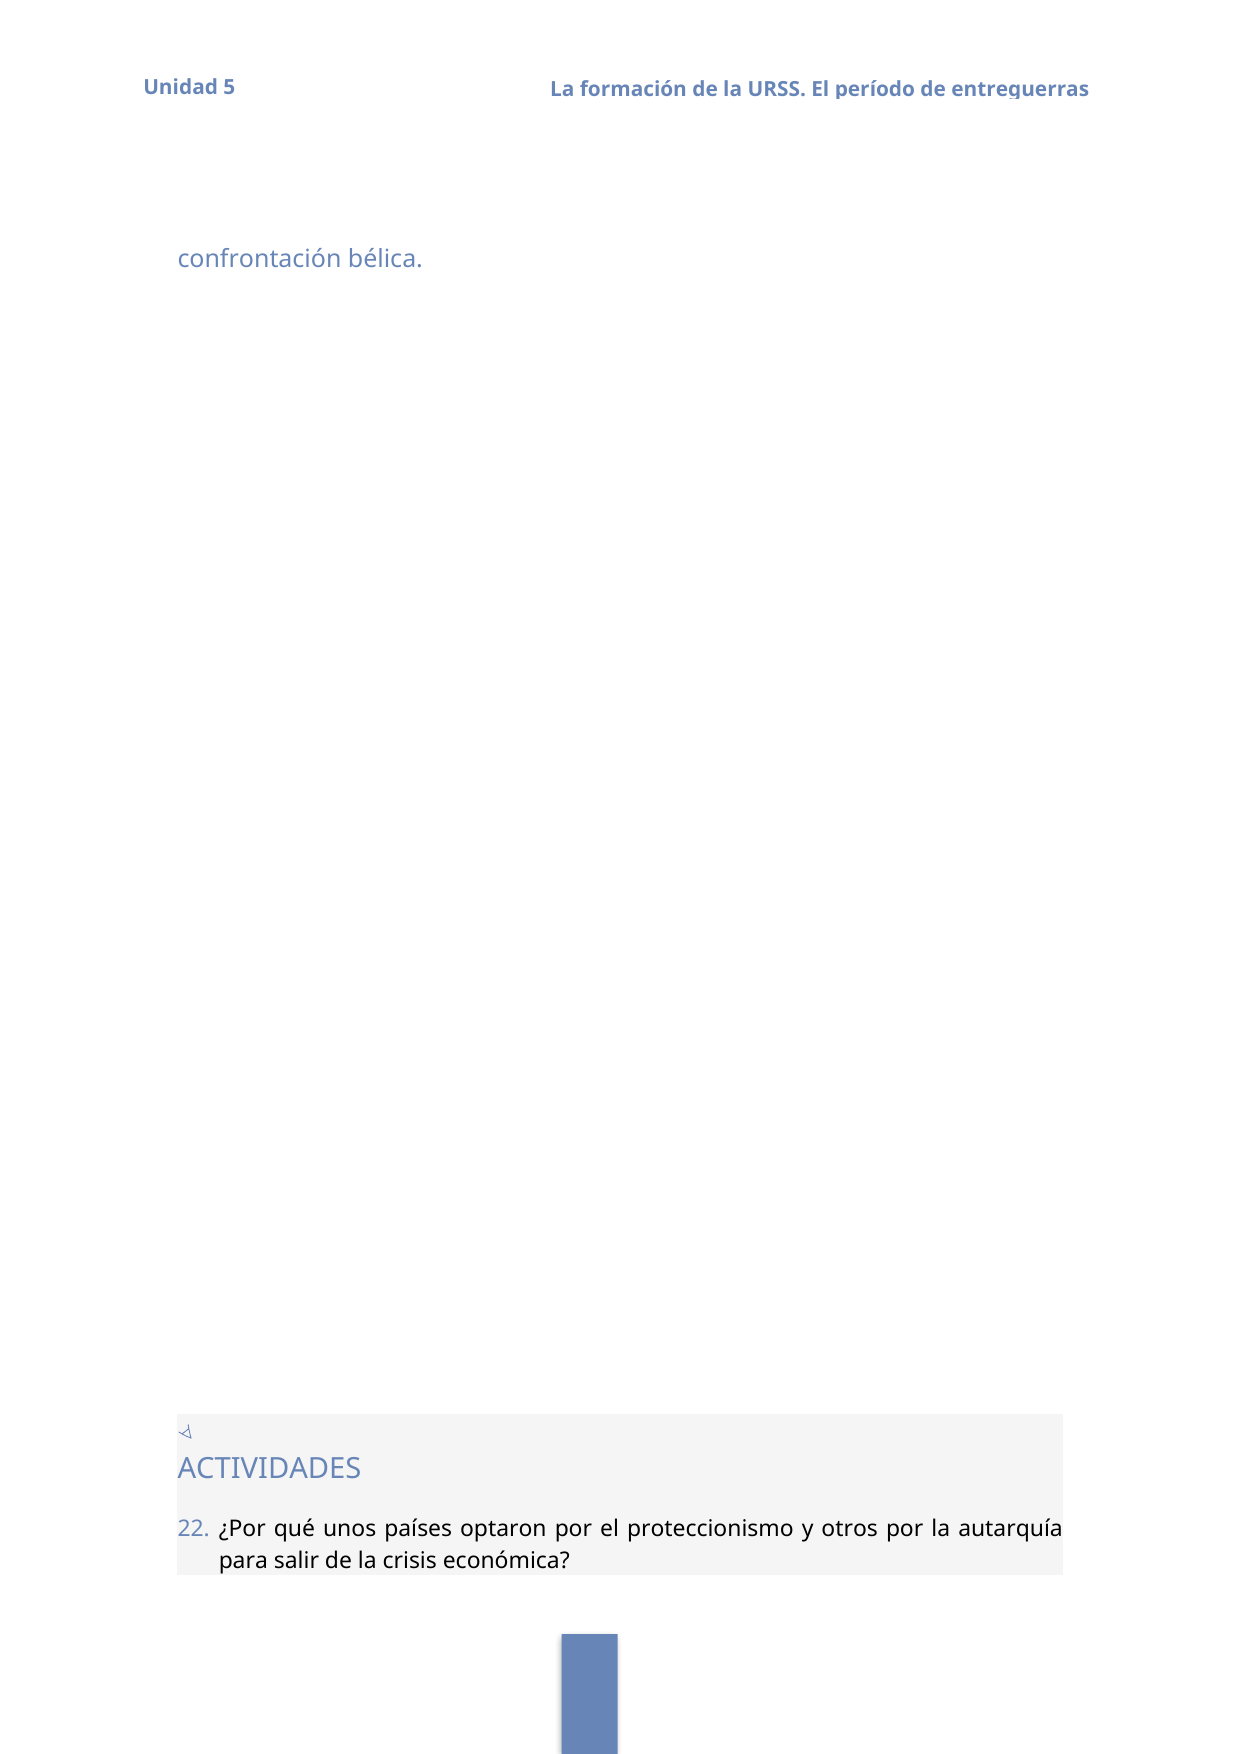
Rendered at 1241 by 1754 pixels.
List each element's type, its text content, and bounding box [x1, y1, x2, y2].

picture [178, 1423, 193, 1440]
text ACTIVIDADES [177, 1448, 1063, 1487]
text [177, 241, 1063, 275]
text ¿Por qué unos países optaron por el proteccionismo y otros por la autarquía para salir de la crisis económica? [177, 1512, 1063, 1575]
